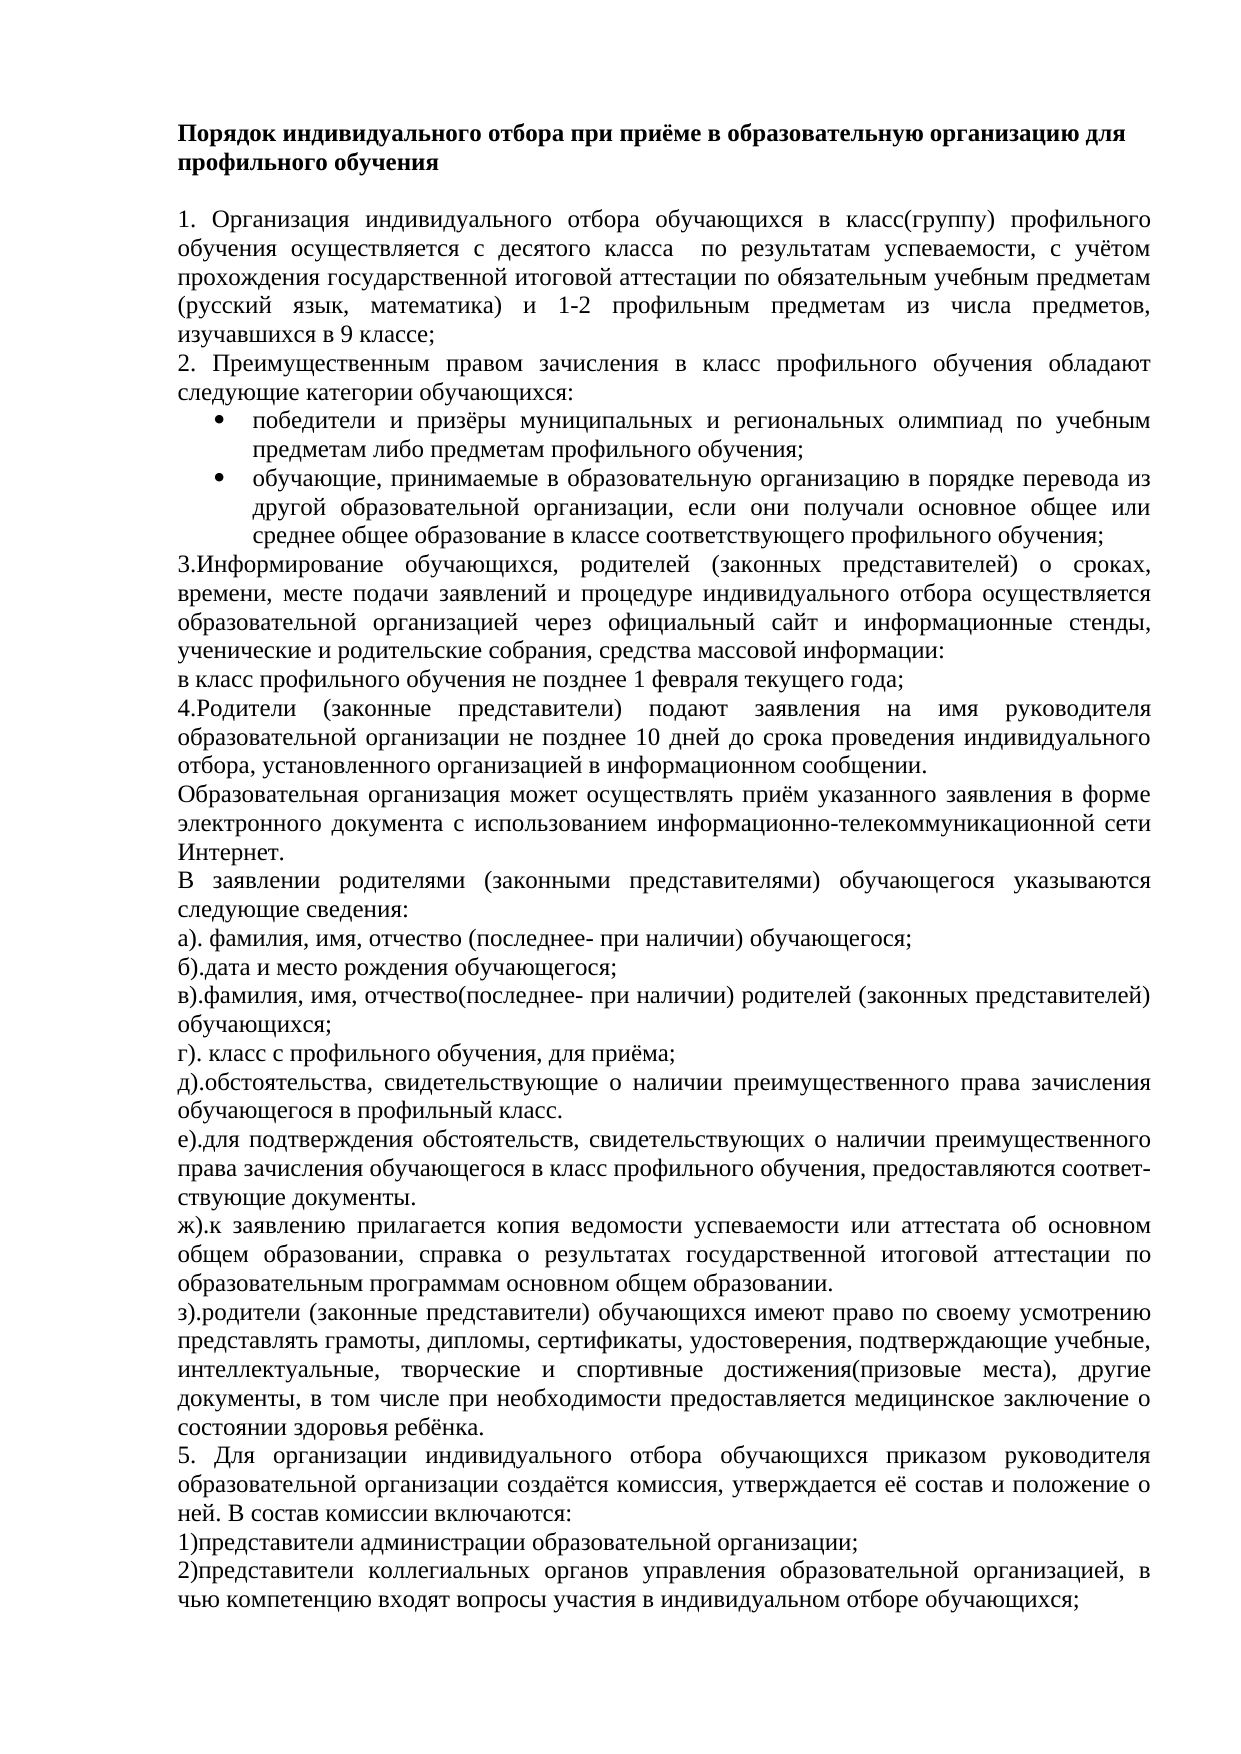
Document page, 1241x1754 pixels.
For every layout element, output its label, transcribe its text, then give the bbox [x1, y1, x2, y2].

text е).для подтверждения обстоятельств, свидетельствующих о наличии преимущественного права зачисления обучающегося в класс профильного обучения, предоставляются соответ- [177, 1124, 1152, 1182]
text а). фамилия, имя, отчество (последнее- при наличии) обучающегося; [177, 923, 1152, 952]
text ствующие документы. [177, 1182, 1152, 1211]
text 2. Преимущественным правом зачисления в класс профильного обучения обладают следующие категории обучающихся: [177, 348, 1152, 406]
text в класс профильного обучения не позднее 1 февраля текущего года; [177, 664, 1152, 693]
text б).дата и место рождения обучающегося; [177, 952, 1152, 981]
text в).фамилия, имя, отчество(последнее- при наличии) родителей (законных представителей) обучающихся; [177, 981, 1152, 1038]
text з).родители (законные представители) обучающихся имеют право по своему усмотрению представлять грамоты, дипломы, сертификаты, удостоверения, подтверждающие учебные, интеллектуальные, творческие и спортивные достижения(призовые места), другие документы, в том числе при необходимости предоставляется медицинское заключение о состоянии здоровья ребёнка. [177, 1297, 1152, 1441]
text г). класс с профильного обучения, для приёма; [177, 1038, 1152, 1067]
text д).обстоятельства, свидетельствующие о наличии преимущественного права зачисления обучающегося в профильный класс. [177, 1067, 1152, 1124]
text ж).к заявлению прилагается копия ведомости успеваемости или аттестата об основном общем образовании, справка о результатах государственной итоговой аттестации по образовательным программам основном общем образовании. [177, 1211, 1152, 1297]
text Образовательная организация может осуществлять приём указанного заявления в форме электронного документа с использованием информационно-телекоммуникационной сети Интернет. [177, 779, 1152, 866]
text 4.Родители (законные представители) подают заявления на имя руководителя образовательной организации не позднее 10 дней до срока проведения индивидуального отбора, установленного организацией в информационном сообщении. [177, 693, 1152, 779]
text В заявлении родителями (законными представителями) обучающегося указываются следующие сведения: [177, 866, 1152, 923]
text Порядок индивидуального отбора при приёме в образовательную организацию для профильного обучения [177, 118, 1152, 176]
text 2)представители коллегиальных органов управления образовательной организацией, в чью компетенцию входят вопросы участия в индивидуальном отборе обучающихся; [177, 1556, 1152, 1613]
list победители и призёры муниципальных и региональных олимпиад по учебным предметам либо предметам профильного обучения; [215, 406, 1152, 463]
text 5. Для организации индивидуального отбора обучающихся приказом руководителя образовательной организации создаётся комиссия, утверждается её состав и положение о ней. В состав комиссии включаются: [177, 1441, 1152, 1527]
text 3.Информирование обучающихся, родителей (законных представителей) о сроках, времени, месте подачи заявлений и процедуре индивидуального отбора осуществляется образовательной организацией через официальный сайт и информационные стенды, ученические и родительские собрания, средства массовой информации: [177, 549, 1152, 664]
text 1)представители администрации образовательной организации; [177, 1527, 1152, 1556]
text 1. Организация индивидуального отбора обучающихся в класс(группу) профильного обучения осуществляется с десятого класса по результатам успеваемости, с учётом прохождения государственной итоговой аттестации по обязательным учебным предметам (русский язык, математика) и 1-2 профильным предметам из числа предметов, изучавшихся в 9 классе; [177, 204, 1152, 348]
list обучающие, принимаемые в образовательную организацию в порядке перевода из другой образовательной организации, если они получали основное общее или среднее общее образование в классе соответствующего профильного обучения; [215, 463, 1152, 549]
